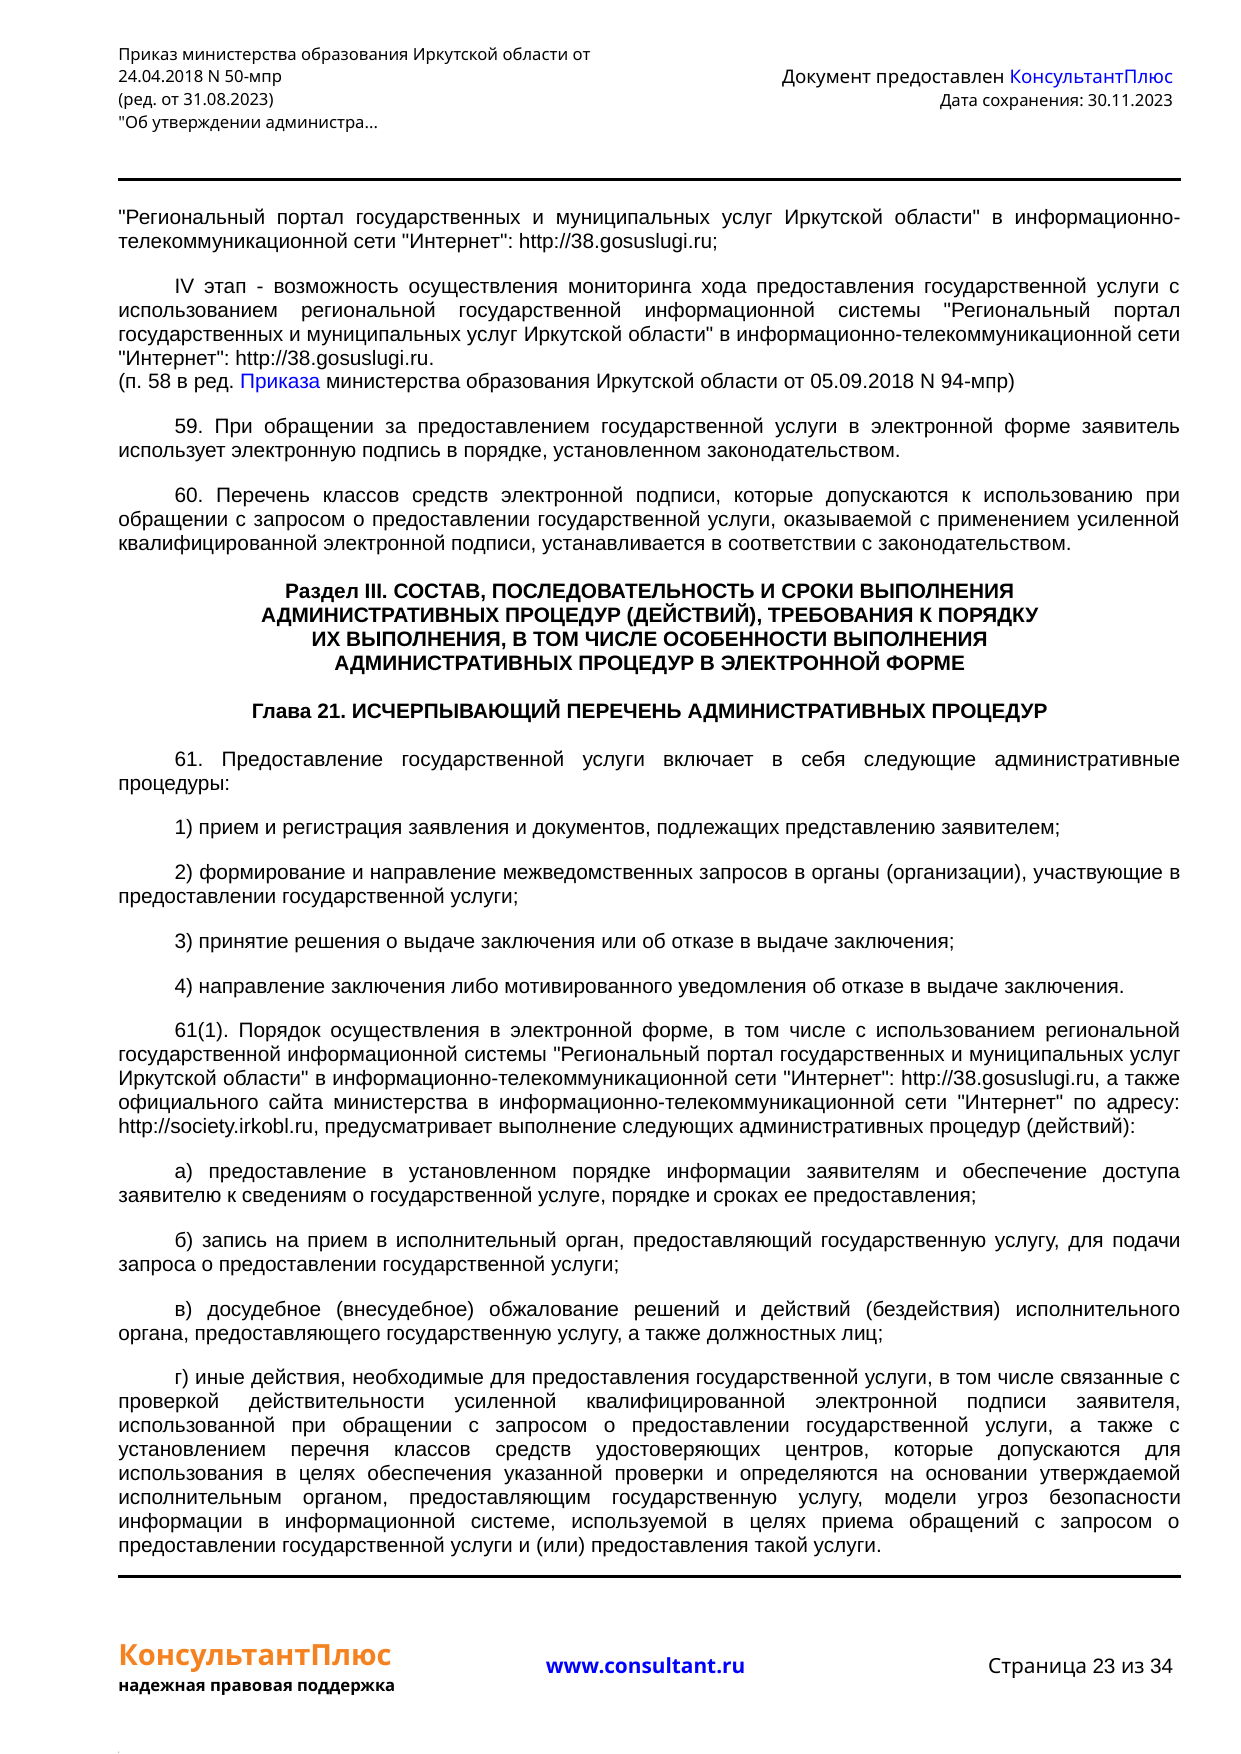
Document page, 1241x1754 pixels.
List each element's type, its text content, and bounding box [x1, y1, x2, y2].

title Раздел III. СОСТАВ, ПОСЛЕДОВАТЕЛЬНОСТЬ И СРОКИ ВЫПОЛНЕНИЯ [118, 579, 1181, 603]
text в) досудебное (внесудебное) обжалование решений и действий (бездействия) исполнительного органа, предоставляющего государственную услугу, а также должностных лиц; [118, 1296, 1181, 1344]
text 60. Перечень классов средств электронной подписи, которые допускаются к использованию при обращении с запросом о предоставлении государственной услуги, оказываемой с применением усиленной квалифицированной электронной подписи, устанавливается в соответствии с законодательством. [118, 483, 1181, 555]
text 61. Предоставление государственной услуги включает в себя следующие административные процедуры: [118, 746, 1181, 794]
text 2) формирование и направление межведомственных запросов в органы (организации), участвующие в предоставлении государственной услуги; [118, 860, 1181, 908]
text 61(1). Порядок осуществления в электронной форме, в том числе с использованием региональной государственной информационной системы "Региональный портал государственных и муниципальных услуг Иркутской области" в информационно-телекоммуникационной сети "Интернет": http://38.gosuslugi.ru, а также официального сайта министерства в информационно-телекоммуникационной сети "Интернет" по адресу: http://society.irkobl.ru, предусматривает выполнение следующих административных процедур (действий): [118, 1018, 1181, 1138]
text IV этап - возможность осуществления мониторинга хода предоставления государственной услуги с использованием региональной государственной информационной системы "Региональный портал государственных и муниципальных услуг Иркутской области" в информационно-телекоммуникационной сети "Интернет": http://38.gosuslugi.ru. [118, 273, 1181, 369]
title АДМИНИСТРАТИВНЫХ ПРОЦЕДУР В ЭЛЕКТРОННОЙ ФОРМЕ [118, 651, 1181, 674]
title ИХ ВЫПОЛНЕНИЯ, В ТОМ ЧИСЛЕ ОСОБЕННОСТИ ВЫПОЛНЕНИЯ [118, 627, 1181, 651]
text 4) направление заключения либо мотивированного уведомления об отказе в выдаче заключения. [118, 973, 1181, 997]
text г) иные действия, необходимые для предоставления государственной услуги, в том числе связанные с проверкой действительности усиленной квалифицированной электронной подписи заявителя, использованной при обращении с запросом о предоставлении государственной услуги, а также с установлением перечня классов средств удостоверяющих центров, которые допускаются для использования в целях обеспечения указанной проверки и определяются на основании утверждаемой исполнительным органом, предоставляющим государственную услугу, модели угроз безопасности информации в информационной системе, используемой в целях приема обращений с запросом о предоставлении государственной услуги и (или) предоставления такой услуги. [118, 1365, 1181, 1557]
text а) предоставление в установленном порядке информации заявителям и обеспечение доступа заявителю к сведениям о государственной услуге, порядке и сроках ее предоставления; [118, 1159, 1181, 1207]
text 3) принятие решения о выдаче заключения или об отказе в выдаче заключения; [118, 929, 1181, 953]
text б) запись на прием в исполнительный орган, предоставляющий государственную услугу, для подачи запроса о предоставлении государственной услуги; [118, 1228, 1181, 1276]
text (п. 58 в ред. Приказа министерства образования Иркутской области от 05.09.2018 N 94-мпр) [118, 369, 1181, 393]
title АДМИНИСТРАТИВНЫХ ПРОЦЕДУР (ДЕЙСТВИЙ), ТРЕБОВАНИЯ К ПОРЯДКУ [118, 603, 1181, 627]
text 59. При обращении за предоставлением государственной услуги в электронной форме заявитель использует электронную подпись в порядке, установленном законодательством. [118, 414, 1181, 462]
title Глава 21. ИСЧЕРПЫВАЮЩИЙ ПЕРЕЧЕНЬ АДМИНИСТРАТИВНЫХ ПРОЦЕДУР [118, 698, 1181, 722]
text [118, 205, 1181, 253]
text 1) прием и регистрация заявления и документов, подлежащих представлению заявителем; [118, 815, 1181, 839]
